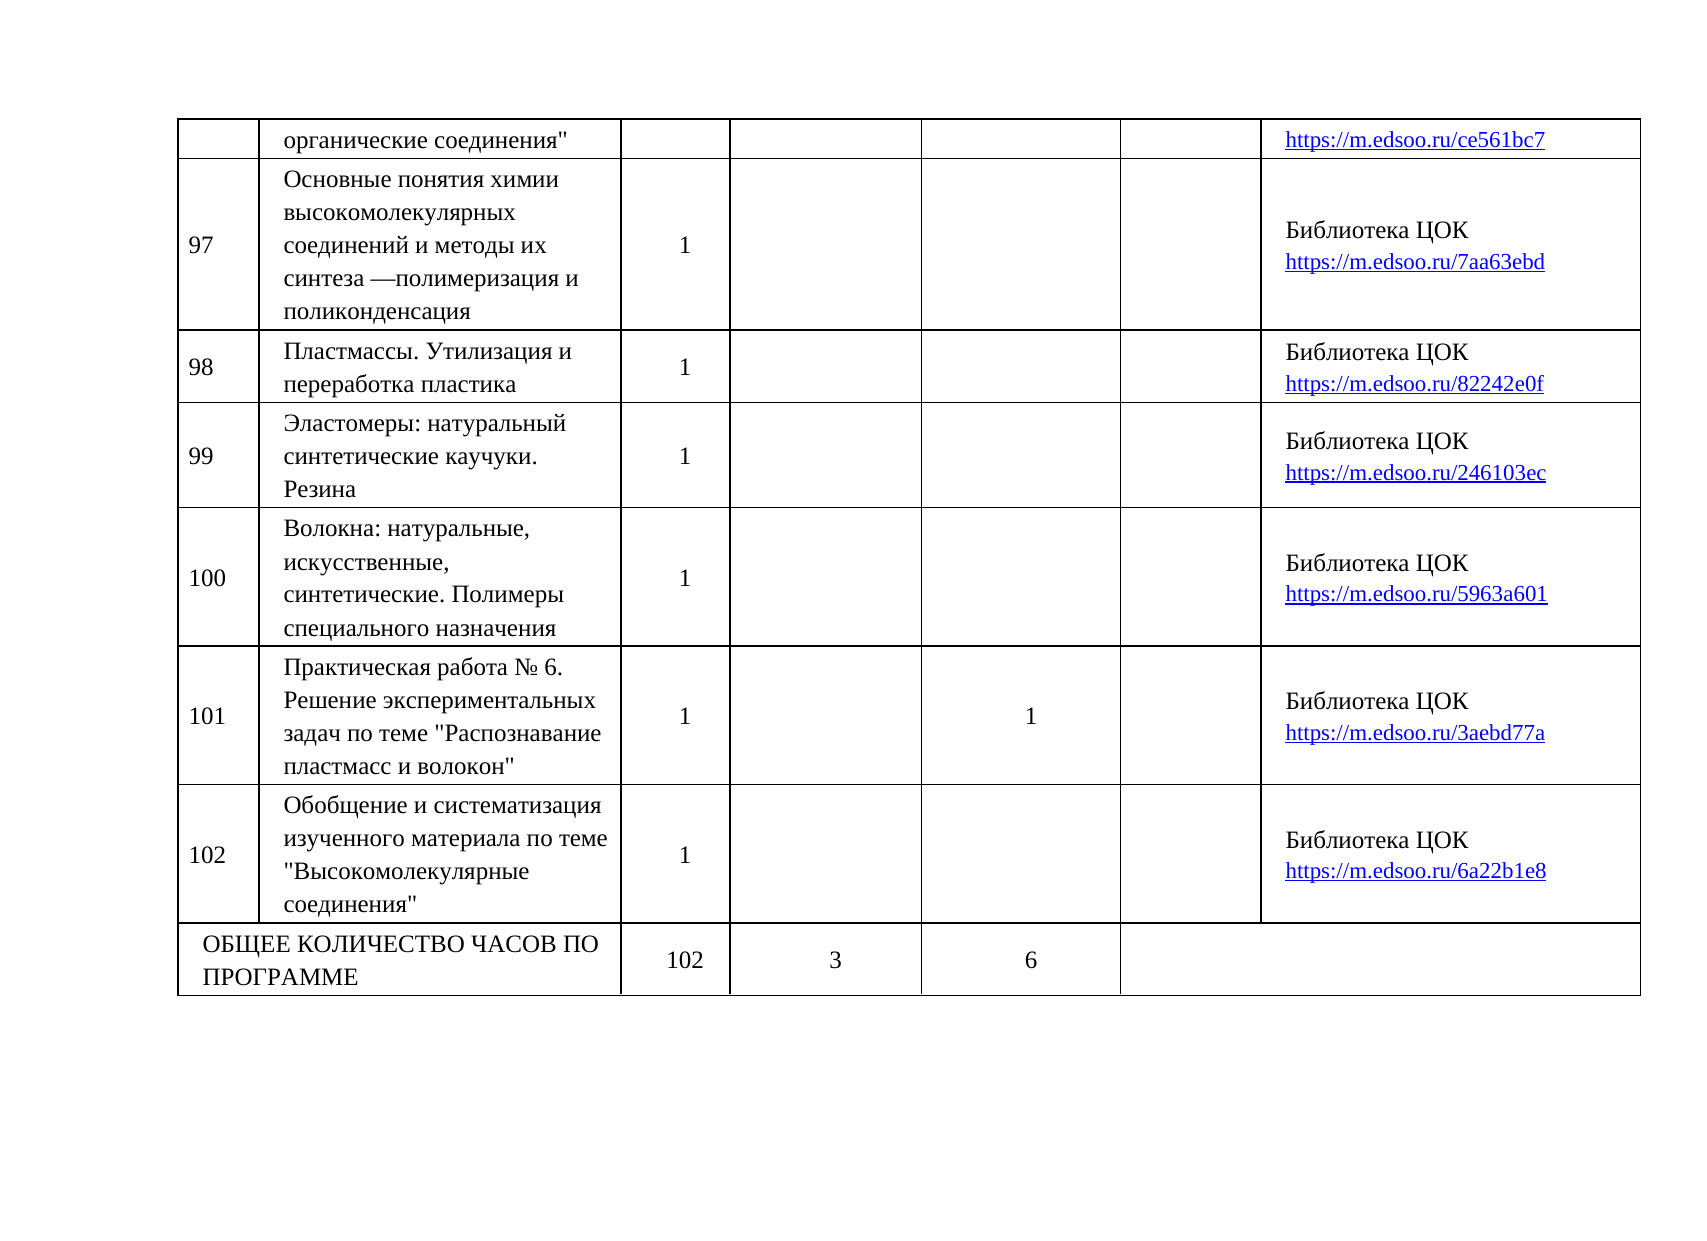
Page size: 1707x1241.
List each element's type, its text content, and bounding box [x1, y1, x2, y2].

table_cell [731, 508, 921, 645]
table_cell ОБЩЕЕ КОЛИЧЕСТВО ЧАСОВ ПО ПРОГРАММЕ [179, 924, 620, 994]
table_cell [1121, 159, 1260, 329]
table_cell [1121, 403, 1260, 507]
table_cell [922, 159, 1120, 329]
table_cell 96 [179, 120, 258, 157]
table_cell 98 [179, 331, 258, 401]
table_cell [1121, 924, 1640, 994]
table_cell [922, 403, 1120, 507]
table_cell [731, 785, 921, 922]
table_cell 102 [179, 785, 258, 922]
table_cell [1121, 647, 1260, 784]
table_cell 100 [179, 508, 258, 645]
table_cell 1 [622, 331, 729, 401]
table_cell Волокна: натуральные, искусственные, синтетические. Полимеры специального назначения [260, 508, 620, 645]
table_cell 99 [179, 403, 258, 507]
table_cell [922, 785, 1120, 922]
table_cell Практическая работа № 6. Решение экспериментальных задач по теме "Распознавание пластмасс и волокон" [260, 647, 620, 784]
table_cell 6 [922, 924, 1120, 994]
table_cell 101 [179, 647, 258, 784]
table_cell [731, 331, 921, 401]
table_cell [1121, 120, 1260, 157]
table_cell Библиотека ЦОК https://m.edsoo.ru/82242e0f [1262, 331, 1640, 401]
table_cell 3 [731, 924, 921, 994]
table_cell [922, 508, 1120, 645]
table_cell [260, 120, 620, 157]
table_cell Библиотека ЦОК https://m.edsoo.ru/5963a601 [1262, 508, 1640, 645]
table_cell 97 [179, 159, 258, 329]
table_cell 1 [622, 403, 729, 507]
table_cell [922, 331, 1120, 401]
table_cell 1 [922, 647, 1120, 784]
table_cell Библиотека ЦОК https://m.edsoo.ru/246103ec [1262, 403, 1640, 507]
table_cell [1121, 331, 1260, 401]
table_cell 1 [622, 785, 729, 922]
table_cell 1 [731, 120, 921, 157]
table_cell [731, 403, 921, 507]
table_cell [731, 159, 921, 329]
table_cell 102 [622, 924, 729, 994]
table_cell 1 [622, 159, 729, 329]
table_cell [1121, 785, 1260, 922]
table_cell [731, 647, 921, 784]
table_cell Пластмассы. Утилизация и переработка пластика [260, 331, 620, 401]
table_cell Обобщение и систематизация изученного материала по теме "Высокомолекулярные соединения" [260, 785, 620, 922]
table_cell [922, 120, 1120, 157]
table_cell Библиотека ЦОК https://m.edsoo.ru/6a22b1e8 [1262, 785, 1640, 922]
table_cell 1 [622, 120, 729, 157]
table_cell Основные понятия химии высокомолекулярных соединений и методы их синтеза —полимеризация и поликонденсация [260, 159, 620, 329]
table_cell [1121, 508, 1260, 645]
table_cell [1262, 120, 1640, 157]
table_cell 1 [622, 647, 729, 784]
table_cell Библиотека ЦОК https://m.edsoo.ru/7aa63ebd [1262, 159, 1640, 329]
table_cell 1 [622, 508, 729, 645]
table_cell Эластомеры: натуральный синтетические каучуки. Резина [260, 403, 620, 507]
table_cell Библиотека ЦОК https://m.edsoo.ru/3aebd77a [1262, 647, 1640, 784]
